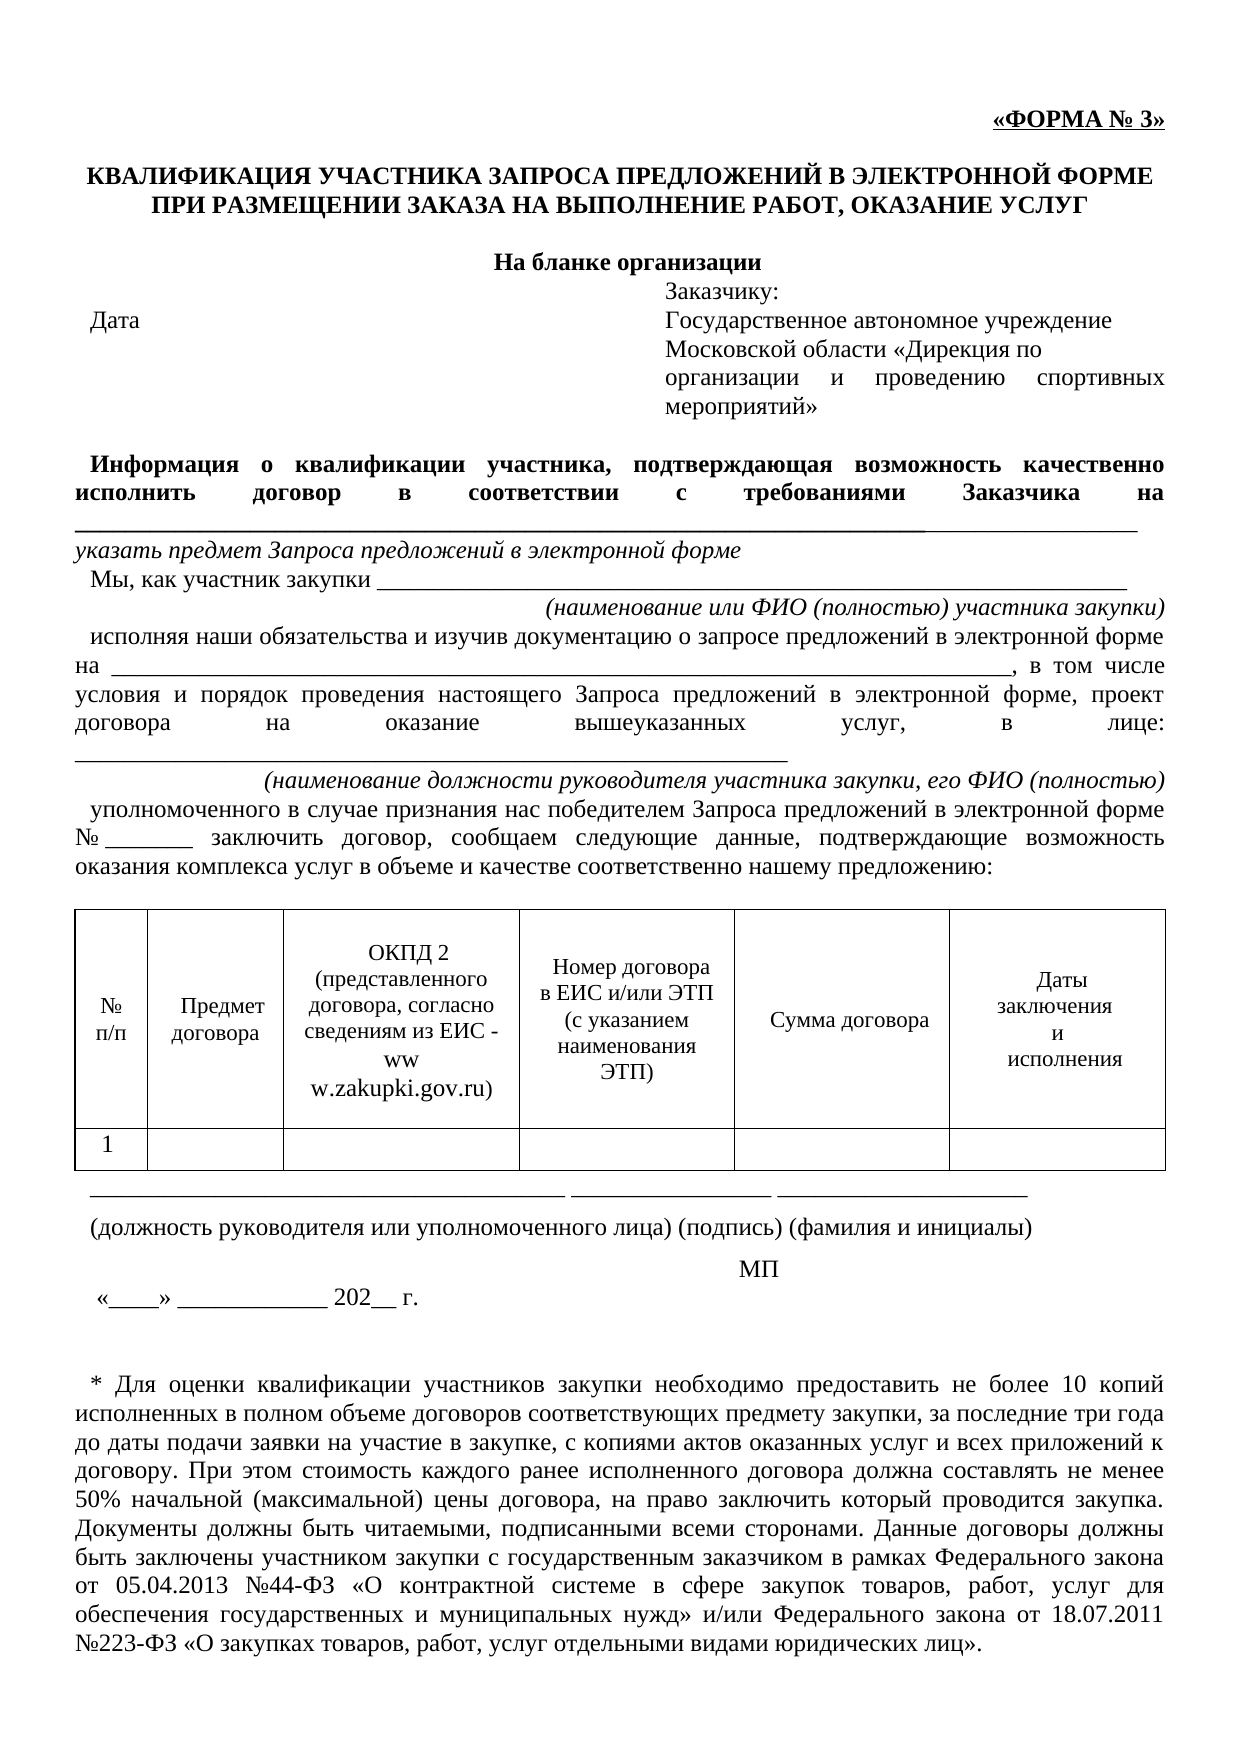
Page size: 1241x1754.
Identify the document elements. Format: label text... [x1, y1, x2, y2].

table_cell [520, 1129, 734, 1170]
text Мы, как участник закупки ____________________________________________________________ [75, 564, 1165, 592]
text «ФОРМА № 3» [75, 104, 1165, 132]
text организации и проведению спортивных мероприятий» [665, 362, 1165, 420]
table_header № п/п [76, 910, 147, 1128]
table_cell [950, 1129, 1165, 1170]
text Заказчику: [591, 276, 1165, 305]
text На бланке организации [75, 247, 1165, 276]
text * Для оценки квалификации участников закупки необходимо предоставить не более 10 копий исполненных в полном объеме договоров соответствующих предмету закупки, за последние три года до даты подачи заявки на участие в закупке, с копиями актов оказанных услуг и всех приложений к договору. При этом стоимость каждого ранее исполненного договора должна составлять не менее 50% начальной (максимальной) цены договора, на право заключить который проводится закупка. Документы должны быть читаемыми, подписанными всеми сторонами. Данные договоры должны быть заключены участником закупки с государственным заказчиком в рамках Федерального закона от 05.04.2013 №44-ФЗ «О контрактной системе в сфере закупок товаров, работ, услуг для обеспечения государственных и муниципальных нужд» и/или Федерального закона от 18.07.2011 №223-ФЗ «О закупках товаров, работ, услуг отдельными видами юридических лиц». [75, 1369, 1165, 1657]
text «____» ____________ 202__ г. [75, 1282, 1165, 1311]
text исполняя наши обязательства и изучив документацию о запросе предложений в электронной форме на ________________________________________________________________________, в том числе условия и порядок проведения настоящего Запроса предложений в электронной форме, проект договора на оказание вышеуказанных услуг, в лице: _________________________________________________________ [75, 621, 1165, 765]
table_cell 1 [76, 1129, 147, 1170]
table_cell [148, 1129, 283, 1170]
text Информация о квалификации участника, подтверждающая возможность качественно исполнить договор в соответствии с требованиями Заказчика на _____________________________________________________________________________________ указать предмет Запроса предложений в электронной форме [75, 449, 1165, 564]
text уполномоченного в случае признания нас победителем Запроса предложений в электронной форме № _______ заключить договор, сообщаем следующие данные, подтверждающие возможность оказания комплекса услуг в объеме и качестве соответственно нашему предложению: [75, 794, 1165, 880]
table_header Предмет договора [148, 910, 283, 1128]
text МП [665, 1254, 1165, 1282]
text (наименование должности руководителя участника закупки, его ФИО (полностью) [75, 765, 1165, 794]
text Московской области «Дирекция по [591, 334, 1165, 362]
text ______________________________________ ________________ ____________________ [75, 1171, 1165, 1200]
text Дата Государственное автономное учреждение [75, 305, 1165, 334]
table_header ОКПД 2 (представленного договора, согласно сведениям из ЕИС - www.zakupki.gov.ru) [284, 910, 519, 1128]
text (наименование или ФИО (полностью) участника закупки) [75, 592, 1165, 621]
text (должность руководителя или уполномоченного лица) (подпись) (фамилия и инициалы) [75, 1212, 1165, 1241]
text КВАЛИФИКАЦИЯ УЧАСТНИКА ЗАПРОСА ПРЕДЛОЖЕНИЙ В ЭЛЕКТРОННОЙ ФОРМЕ ПРИ РАЗМЕЩЕНИИ ЗАКАЗА НА ВЫПОЛНЕНИЕ РАБОТ, ОКАЗАНИЕ УСЛУГ [75, 161, 1165, 219]
table_cell [735, 1129, 949, 1170]
table_cell [284, 1129, 519, 1170]
table_header Сумма договора [735, 910, 949, 1128]
table_header Даты заключения и исполнения [950, 910, 1165, 1128]
table_header Номер договора в ЕИС и/или ЭТП (с указанием наименования ЭТП) [520, 910, 734, 1128]
